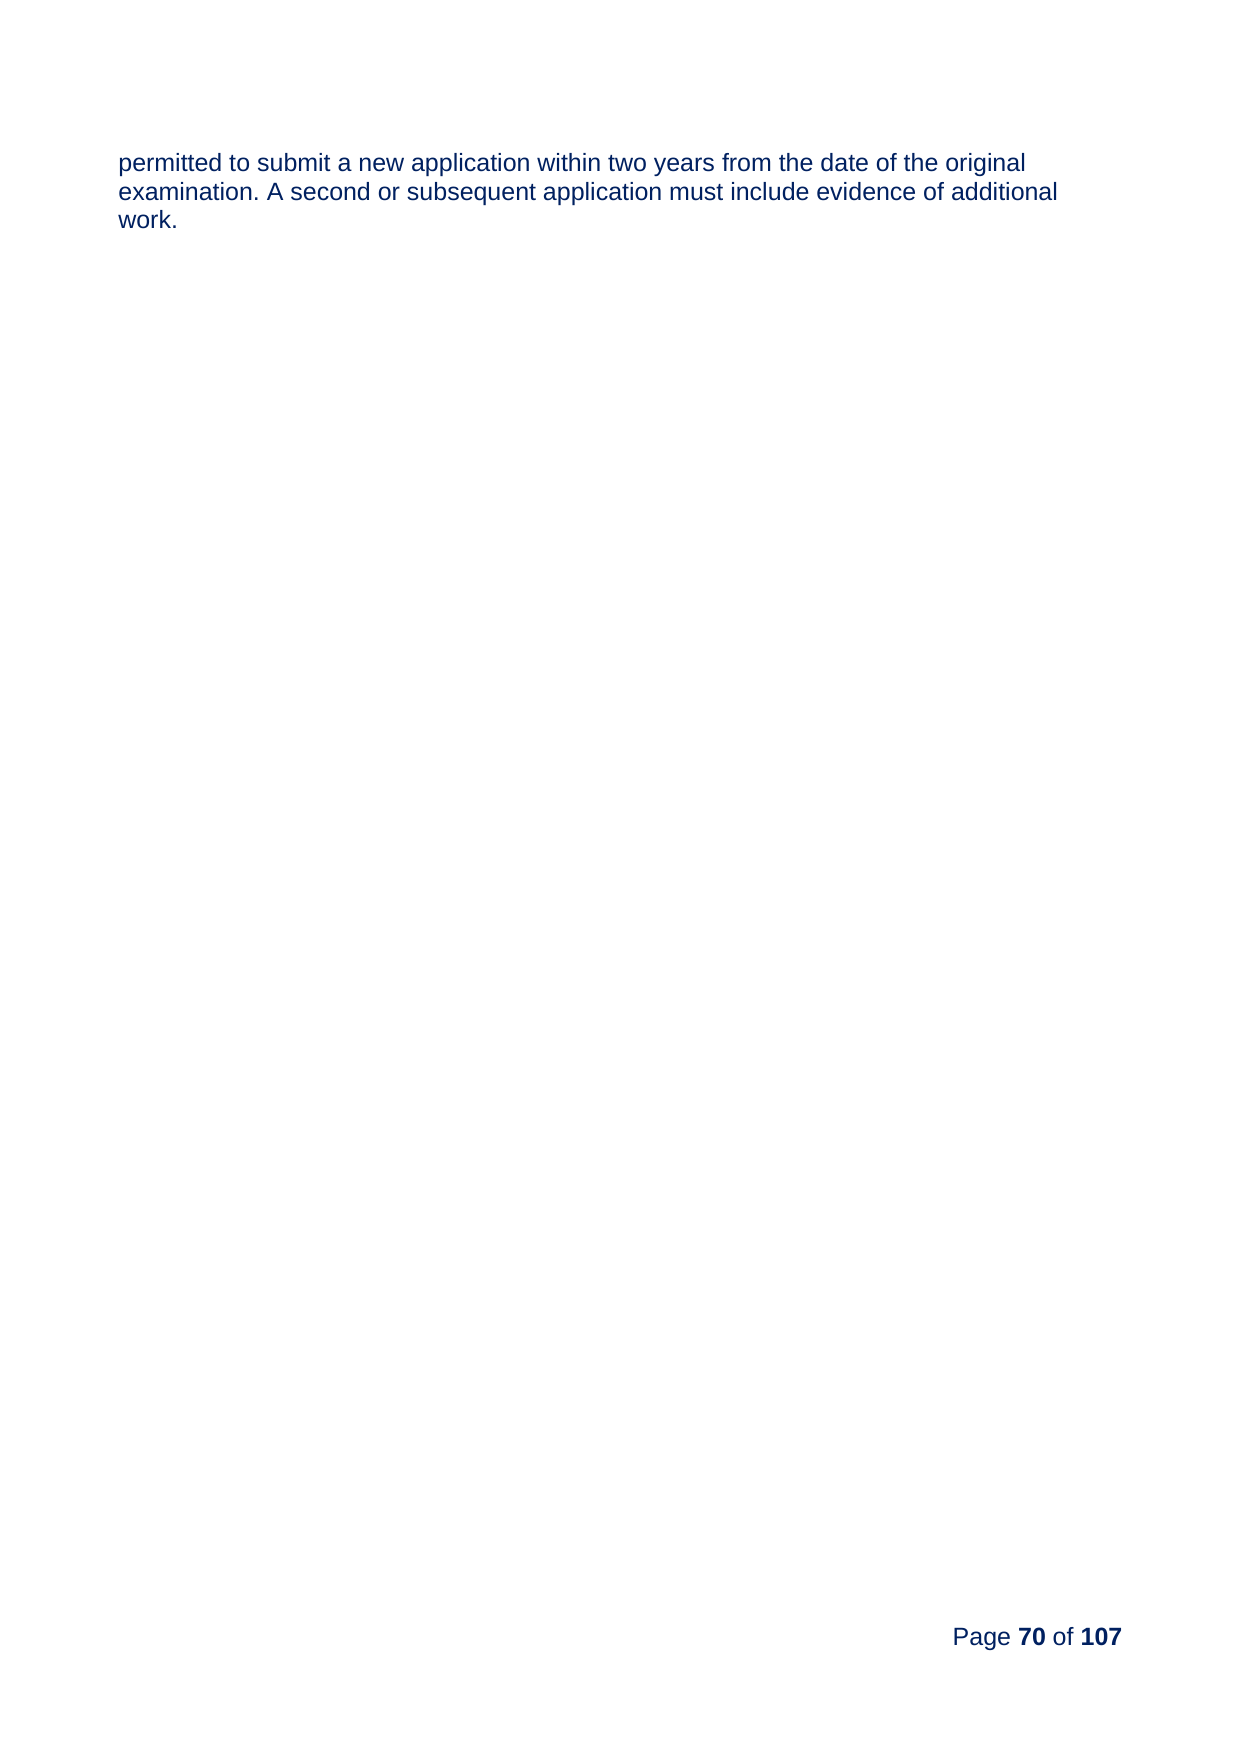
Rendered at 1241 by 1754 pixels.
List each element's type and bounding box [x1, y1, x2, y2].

text [118, 148, 1122, 234]
